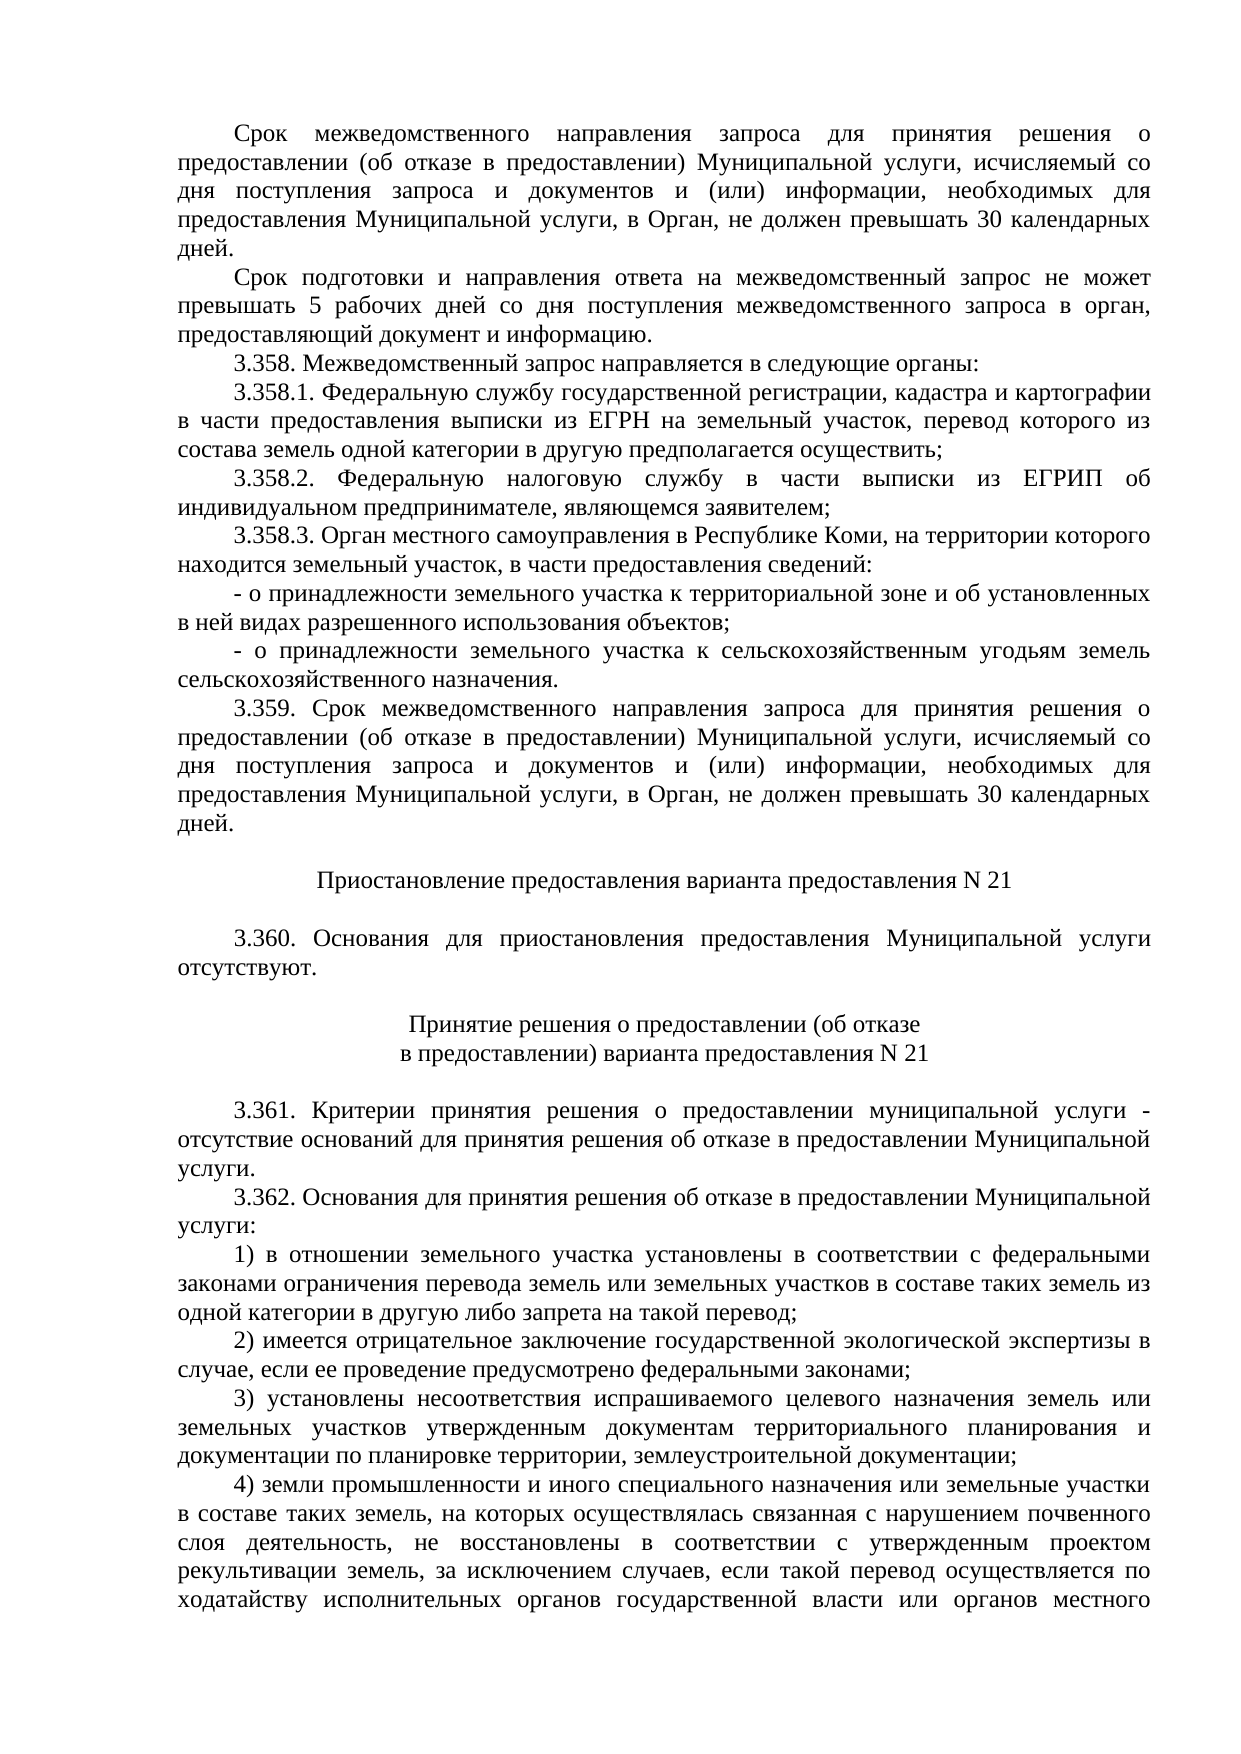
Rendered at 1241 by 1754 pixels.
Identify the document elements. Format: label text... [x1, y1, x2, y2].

text 3.362. Основания для принятия решения об отказе в предоставлении Муниципальной услуги: [177, 1182, 1152, 1239]
text Срок подготовки и направления ответа на межведомственный запрос не может превышать 5 рабочих дней со дня поступления межведомственного запроса в орган, предоставляющий документ и информацию. [177, 262, 1152, 348]
text 3.358. Межведомственный запрос направляется в следующие органы: [177, 348, 1152, 377]
text 3.358.2. Федеральную налоговую службу в части выписки из ЕГРИП об индивидуальном предпринимателе, являющемся заявителем; [177, 463, 1152, 521]
text 3) установлены несоответствия испрашиваемого целевого назначения земель или земельных участков утвержденным документам территориального планирования и документации по планировке территории, землеустроительной документации; [177, 1383, 1152, 1469]
text 3.358.3. Орган местного самоуправления в Республике Коми, на территории которого находится земельный участок, в части предоставления сведений: [177, 521, 1152, 578]
text - о принадлежности земельного участка к сельскохозяйственным угодьям земель сельскохозяйственного назначения. [177, 636, 1152, 693]
text 1) в отношении земельного участка установлены в соответствии с федеральными законами ограничения перевода земель или земельных участков в составе таких земель из одной категории в другую либо запрета на такой перевод; [177, 1239, 1152, 1326]
text в предоставлении) варианта предоставления N 21 [177, 1038, 1152, 1067]
text Срок межведомственного направления запроса для принятия решения о предоставлении (об отказе в предоставлении) Муниципальной услуги, исчисляемый со дня поступления запроса и документов и (или) информации, необходимых для предоставления Муниципальной услуги, в Орган, не должен превышать 30 календарных дней. [177, 118, 1152, 262]
text 3.360. Основания для приостановления предоставления Муниципальной услуги отсутствуют. [177, 923, 1152, 981]
text 3.359. Срок межведомственного направления запроса для принятия решения о предоставлении (об отказе в предоставлении) Муниципальной услуги, исчисляемый со дня поступления запроса и документов и (или) информации, необходимых для предоставления Муниципальной услуги, в Орган, не должен превышать 30 календарных дней. [177, 693, 1152, 837]
text 3.358.1. Федеральную службу государственной регистрации, кадастра и картографии в части предоставления выписки из ЕГРН на земельный участок, перевод которого из состава земель одной категории в другую предполагается осуществить; [177, 377, 1152, 463]
text - о принадлежности земельного участка к территориальной зоне и об установленных в ней видах разрешенного использования объектов; [177, 578, 1152, 636]
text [177, 1469, 1152, 1613]
text 3.361. Критерии принятия решения о предоставлении муниципальной услуги - отсутствие оснований для принятия решения об отказе в предоставлении Муниципальной услуги. [177, 1096, 1152, 1182]
text 2) имеется отрицательное заключение государственной экологической экспертизы в случае, если ее проведение предусмотрено федеральными законами; [177, 1326, 1152, 1383]
text Принятие решения о предоставлении (об отказе [177, 1009, 1152, 1038]
text Приостановление предоставления варианта предоставления N 21 [177, 866, 1152, 894]
